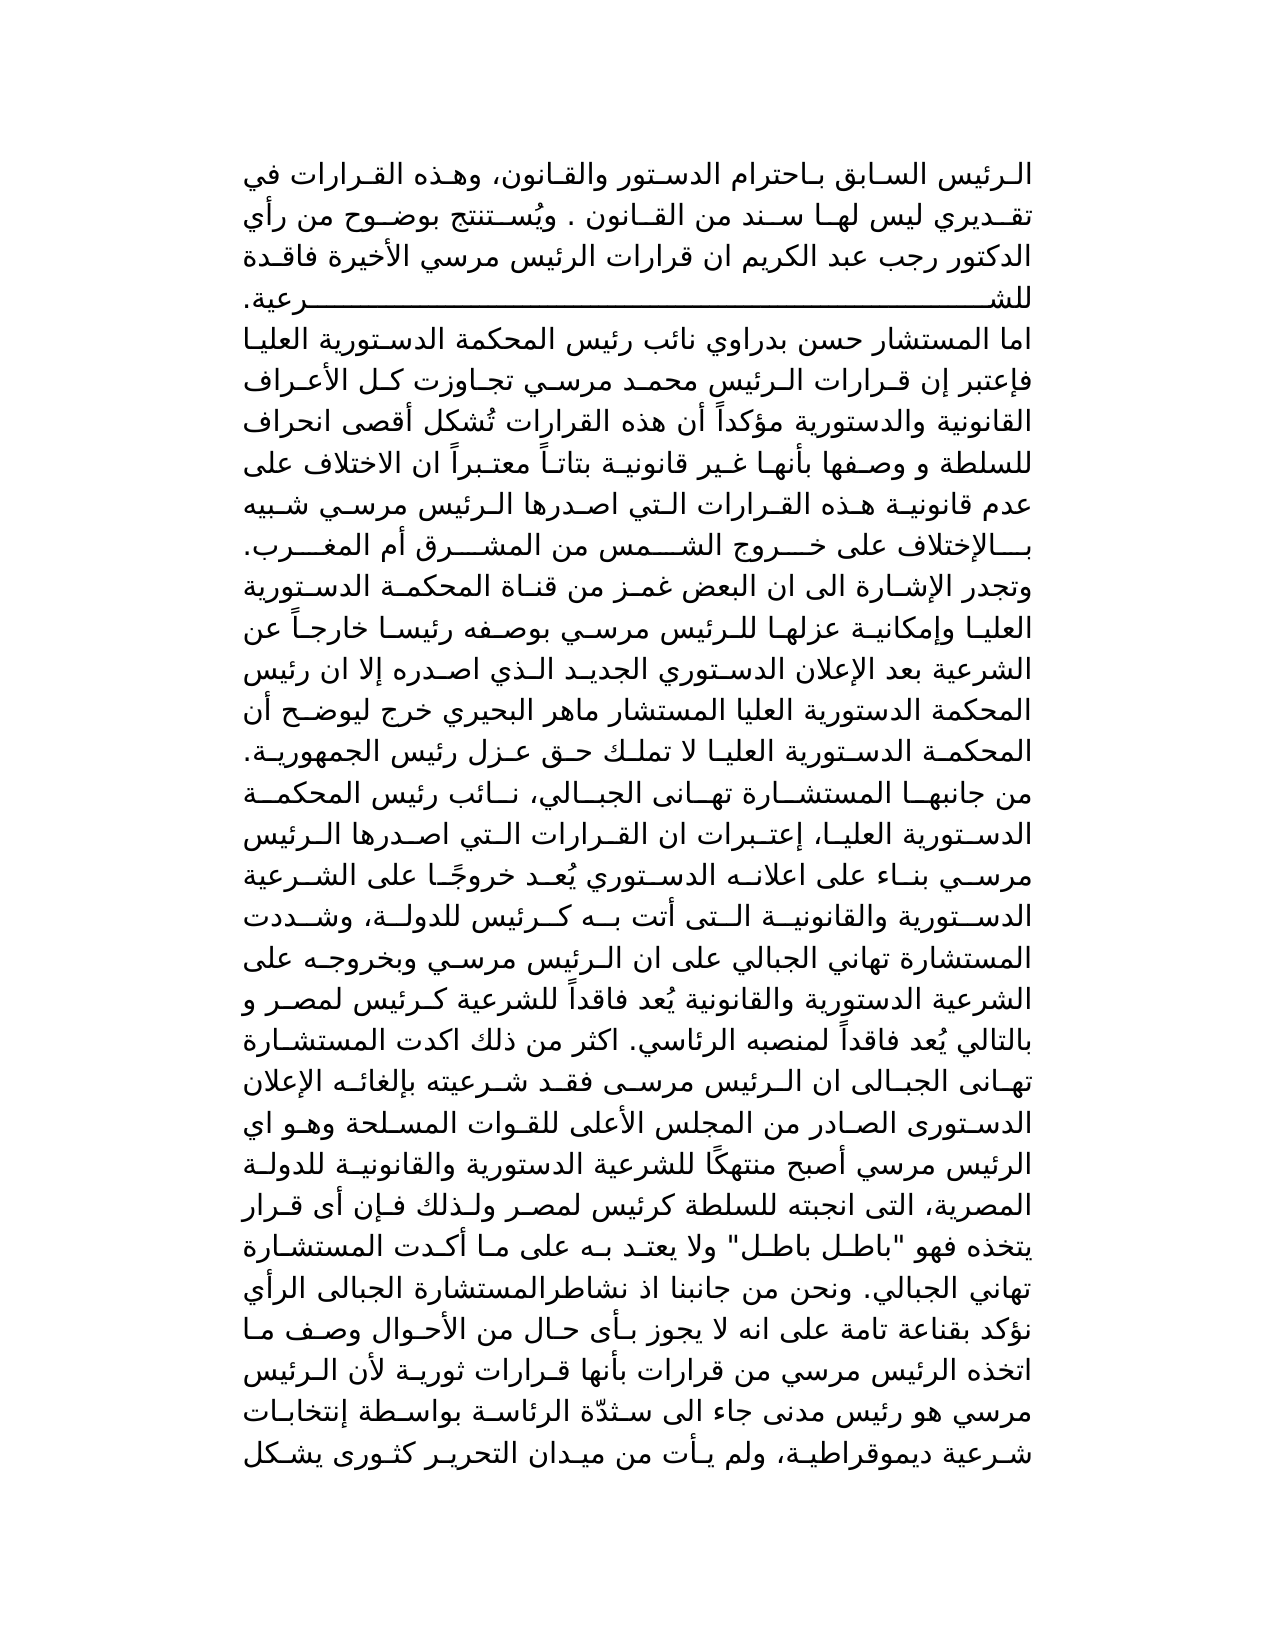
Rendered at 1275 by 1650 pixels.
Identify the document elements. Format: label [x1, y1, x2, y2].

text [242, 150, 1033, 1470]
